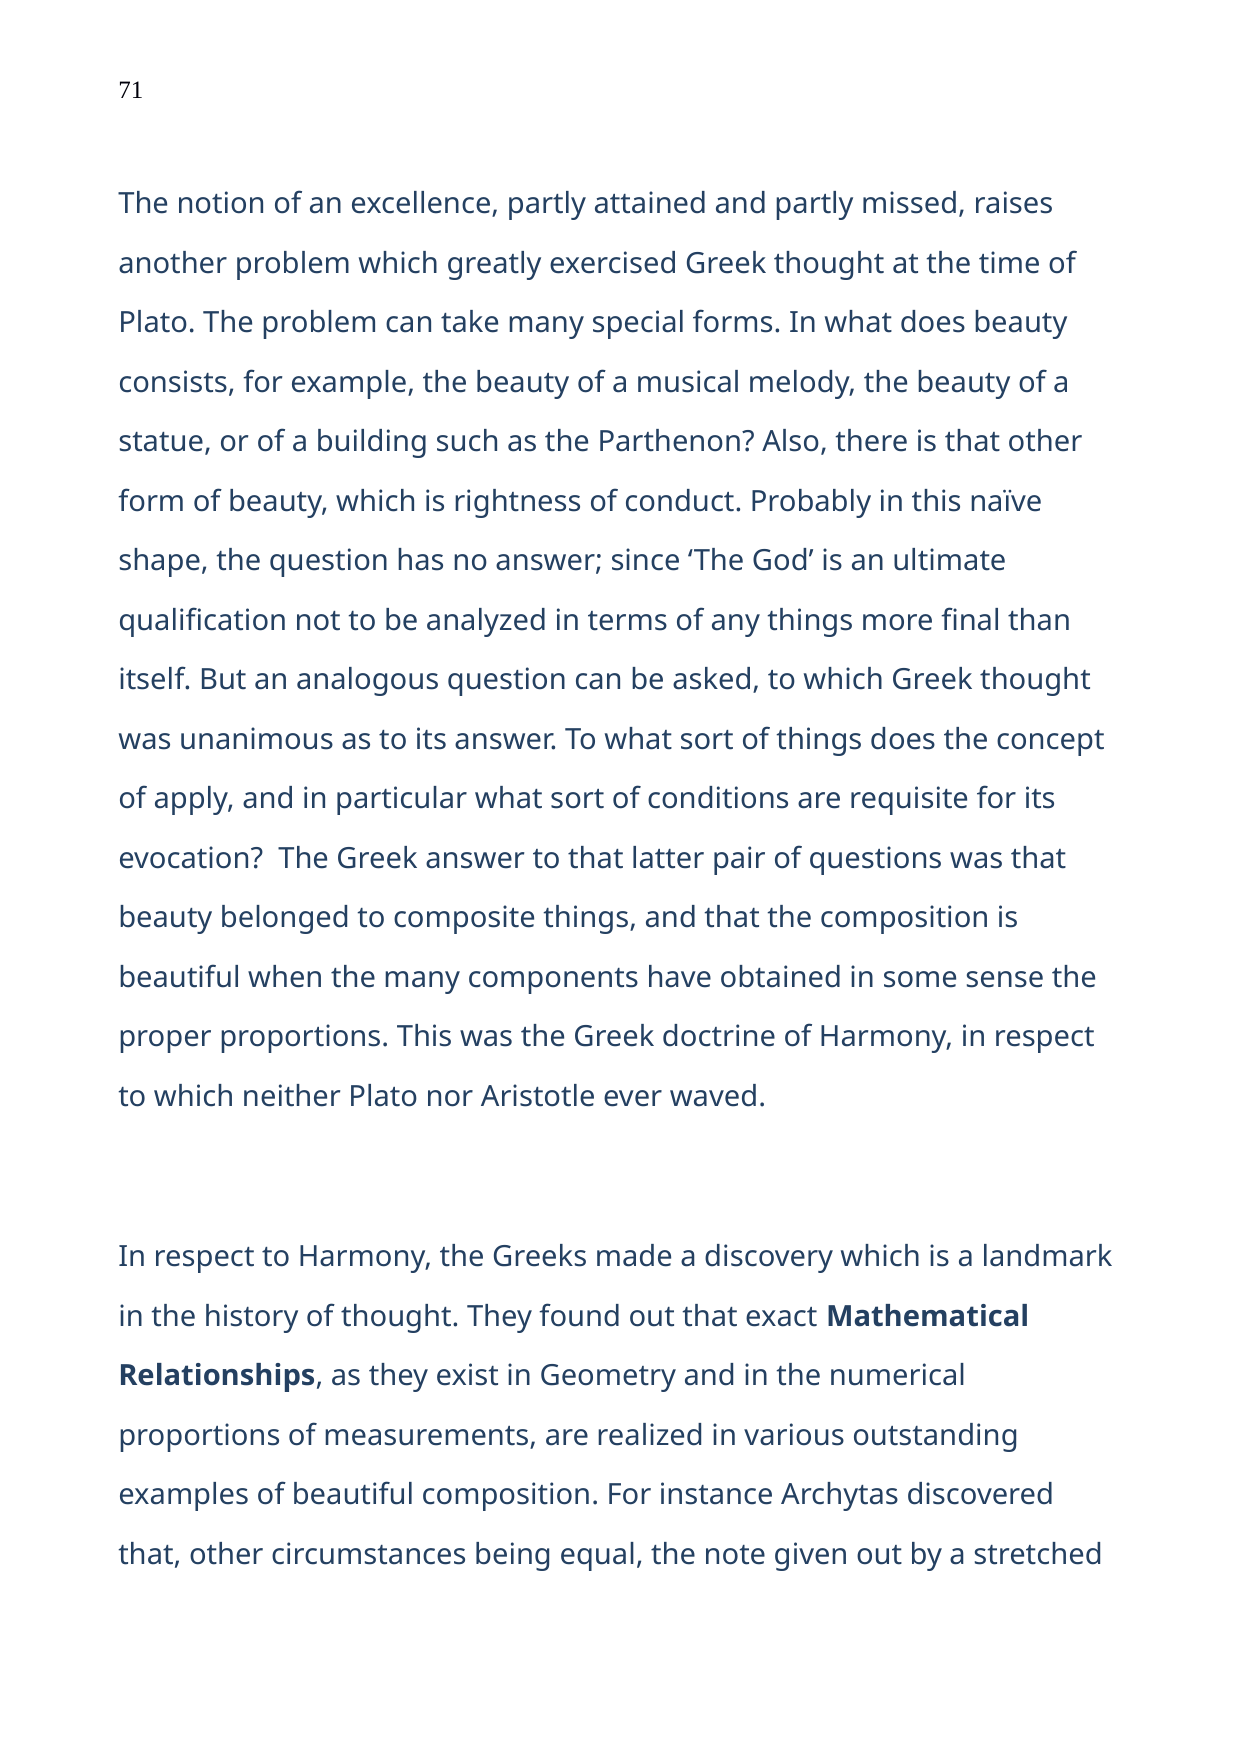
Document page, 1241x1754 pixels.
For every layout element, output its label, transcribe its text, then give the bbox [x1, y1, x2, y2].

text The notion of an excellence, partly attained and partly missed, raises another problem which greatly exercised Greek thought at the time of Plato. The problem can take many special forms. In what does beauty consists, for example, the beauty of a musical melody, the beauty of a statue, or of a building such as the Parthenon? Also, there is that other form of beauty, which is rightness of conduct. Probably in this naïve shape, the question has no answer; since ‘The God’ is an ultimate qualification not to be analyzed in terms of any things more final than itself. But an analogous question can be asked, to which Greek thought was unanimous as to its answer. To what sort of things does the concept of apply, and in particular what sort of conditions are requisite for its evocation? The Greek answer to that latter pair of questions was that beauty belonged to composite things, and that the composition is beautiful when the many components have obtained in some sense the proper proportions. This was the Greek doctrine of Harmony, in respect to which neither Plato nor Aristotle ever waved. [118, 183, 1122, 1114]
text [118, 1236, 1122, 1573]
